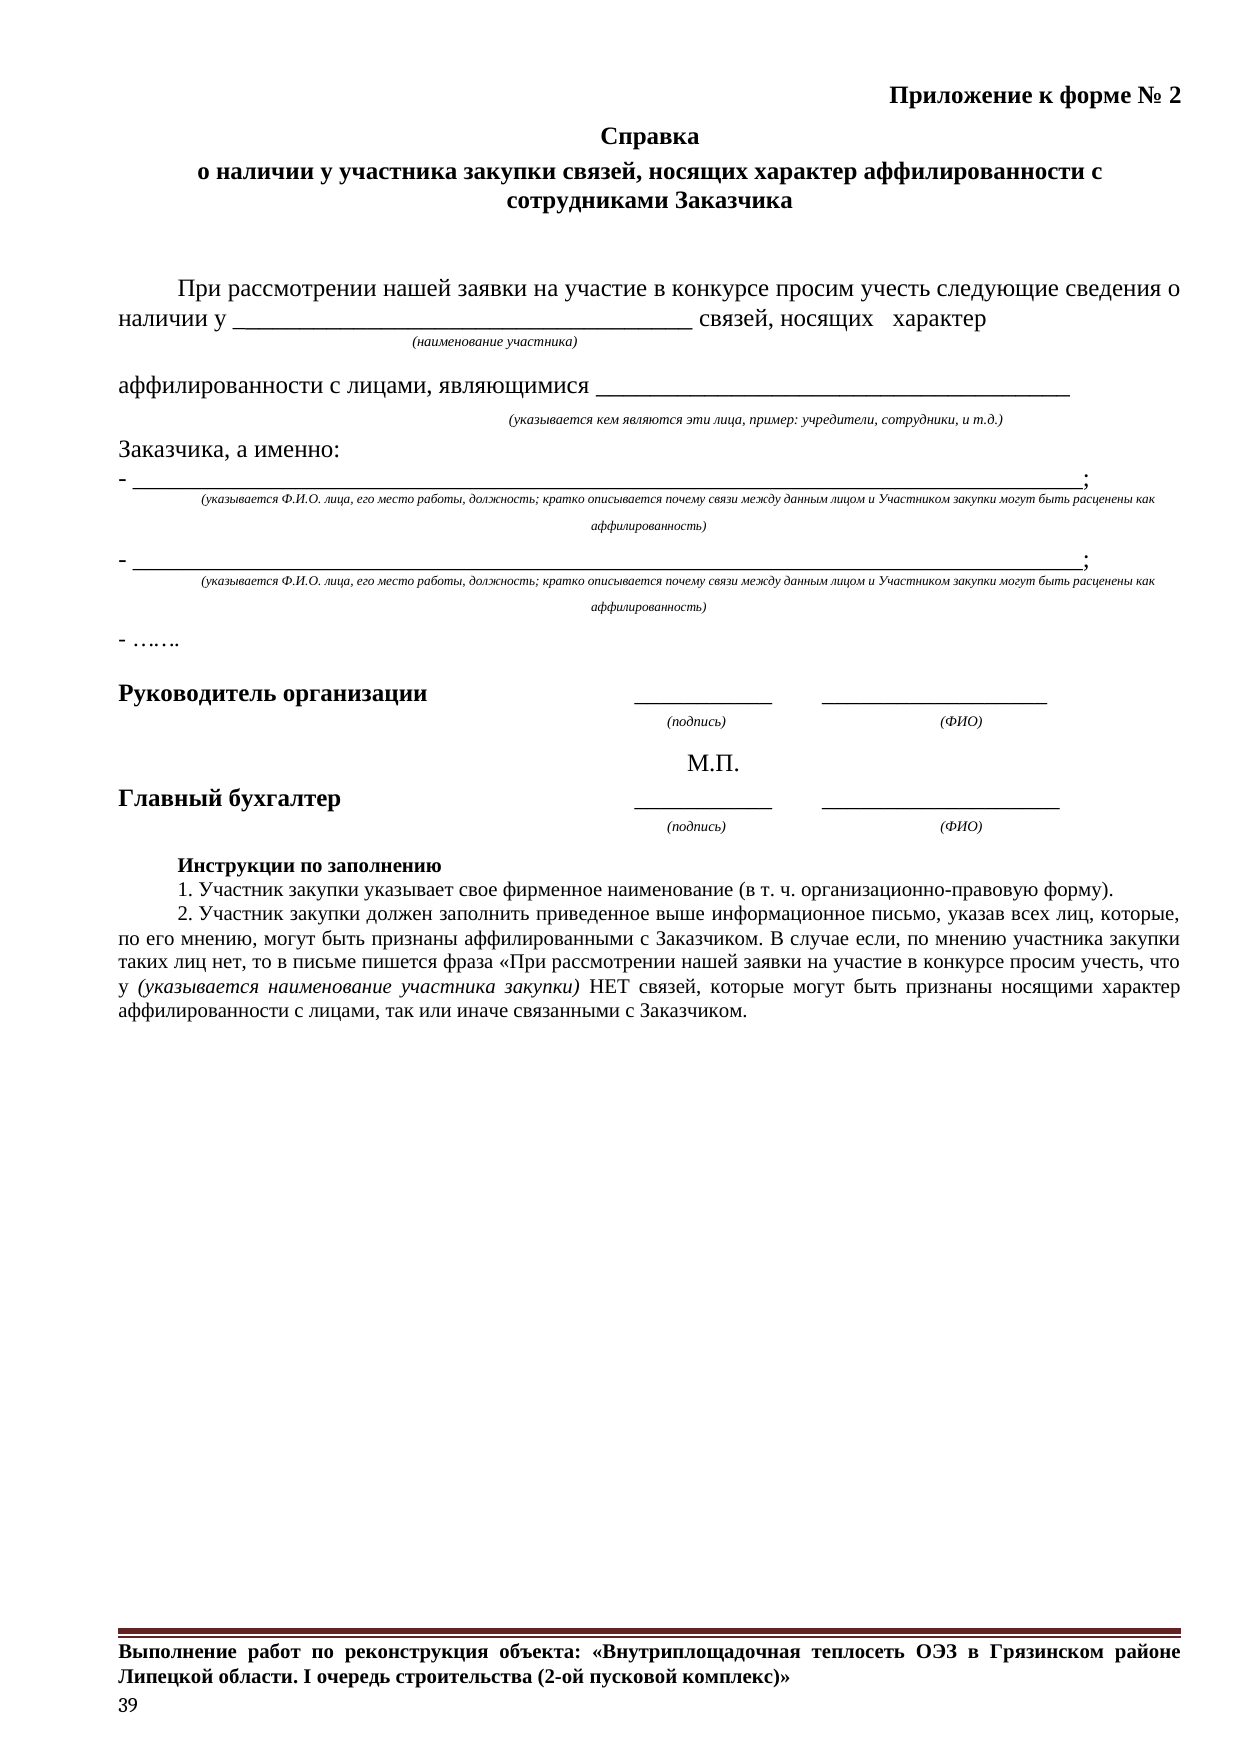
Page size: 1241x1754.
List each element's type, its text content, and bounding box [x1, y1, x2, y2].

text (указывается кем являются эти лица пример: учредители сотрудники и т.д.) [118, 399, 1181, 428]
text (указывается Ф.И.О. лица, его место работы, должность; кратко описывается почему связи между данным лицом и Участником закупки могут быть расценены как аффилированность) [118, 491, 1181, 544]
text - ____________________________________________________________________________; [118, 463, 1181, 491]
text Заказчика, а именно: [118, 434, 1181, 463]
text (подпись) (ФИО) [561, 818, 1181, 847]
text Справка [118, 121, 1181, 150]
text 1. Участник закупки указывает свое фирменное наименование (в т. ч. организационно-правовую форму). [118, 877, 1181, 901]
text 2. Участник закупки должен заполнить приведенное выше информационное письмо, указав всех лиц, которые, по его мнению, могут быть признаны аффилированными с Заказчиком. В случае если, по мнению участника закупки таких лиц нет, то в письме пишется фраза «При рассмотрении нашей заявки на участие в конкурсе просим учесть, что у (указывается наименование участника закупки) НЕТ связей, которые могут быть признаны носящими характер аффилированности с лицами, так или иначе связанными с Заказчиком. [118, 901, 1181, 1022]
text - ____________________________________________________________________________; [118, 544, 1181, 573]
text (указывается Ф.И.О. лица, его место работы, должность; кратко описывается почему связи между данным лицом и Участником закупки могут быть расценены как аффилированность) [118, 573, 1181, 626]
text При рассмотрении нашей заявки на участие в конкурсе просим учесть следующие сведения о наличии у __________________________________ связей, носящих характер [118, 273, 1181, 333]
text Руководитель организации ___________ __________________ [118, 678, 1181, 707]
text (наименование участника) [118, 333, 1181, 361]
text (подпись) (ФИО) [561, 713, 1181, 742]
text аффилированности с лицами являющимися ___________________________________ [118, 368, 1181, 399]
text Главный бухгалтер ___________ ___________________ [118, 783, 1181, 812]
text - ……. [118, 626, 1181, 652]
text М.П. [118, 748, 1181, 777]
text Инструкции по заполнению [118, 853, 1181, 877]
text Приложение к форме № 2 [118, 80, 1181, 109]
text о наличии у участника закупки связей, носящих характер аффилированности с сотрудниками Заказчика [118, 156, 1181, 214]
